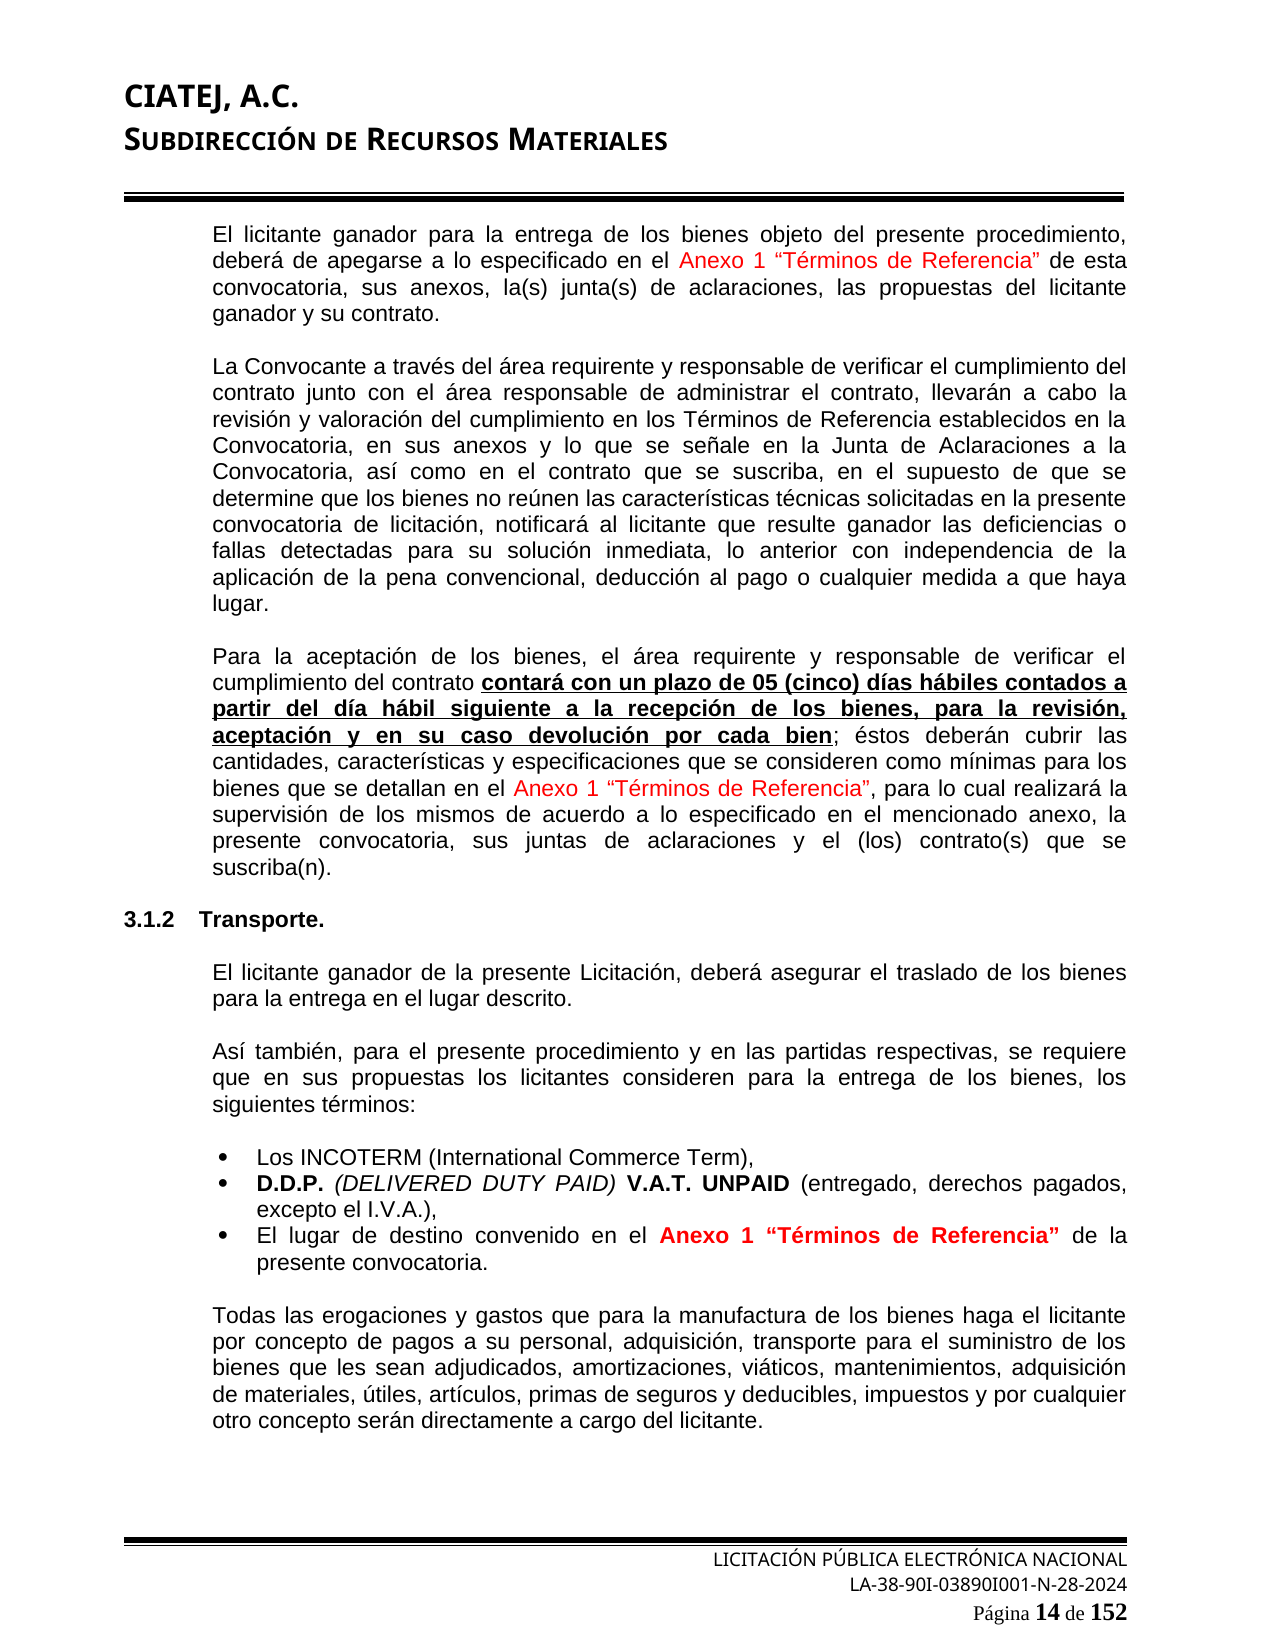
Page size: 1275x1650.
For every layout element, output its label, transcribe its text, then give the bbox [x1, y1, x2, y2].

text Para la aceptación de los bienes, el área requirente y responsable de verificar el cumplimiento del contrato contará con un plazo de 05 (cinco) días hábiles contados a partir del día hábil siguiente a la recepción de los bienes, para la revisión, aceptación y en su caso devolución por cada bien; éstos deberán cubrir las cantidades, características y especificaciones que se consideren como mínimas para los bienes que se detallan en el Anexo 1 “Términos de Referencia”, para lo cual realizará la supervisión de los mismos de acuerdo a lo especificado en el mencionado anexo, la presente convocatoria, sus juntas de aclaraciones y el (los) contrato(s) que se suscriba(n). [212, 719, 1127, 880]
list Los INCOTERM (International Commerce Term), [219, 1143, 1127, 1170]
text Todas las erogaciones y gastos que para la manufactura de los bienes haga el licitante por concepto de pagos a su personal, adquisición, transporte para el suministro de los bienes que les sean adjudicados, amortizaciones, viáticos, mantenimientos, adquisición de materiales, útiles, artículos, primas de seguros y deducibles, impuestos y por cualquier otro concepto serán directamente a cargo del licitante. [212, 1302, 1127, 1433]
text El licitante ganador para la entrega de los bienes objeto del presente procedimiento, deberá de apegarse a lo especificado en el Anexo 1 “Términos de Referencia” de esta convocatoria, sus anexos, la(s) junta(s) de aclaraciones, las propuestas del licitante ganador y su contrato. [212, 221, 1127, 326]
text Así también, para el presente procedimiento y en las partidas respectivas, se requiere que en sus propuestas los licitantes consideren para la entrega de los bienes, los siguientes términos: [212, 1038, 1127, 1117]
list D.D.P. (DELIVERED DUTY PAID) V.A.T. UNPAID (entregado, derechos pagados, excepto el I.V.A.), [219, 1170, 1127, 1222]
list El lugar de destino convenido en el Anexo 1 “Términos de Referencia” de la presente convocatoria. [219, 1222, 1127, 1275]
list Transporte. [123, 906, 1127, 933]
text El licitante ganador de la presente Licitación, deberá asegurar el traslado de los bienes para la entrega en el lugar descrito. [212, 959, 1127, 1012]
text Para la aceptación de los bienes, el área requirente y responsable de verificar el cumplimiento del contrato contará con un plazo de 05 (cinco) días hábiles contados a partir del día hábil siguiente a la recepción de los bienes, para la revisión, aceptación y en su caso devolución por cada bien; éstos deberán cubrir las cantidades, características y especificaciones que se consideren como mínimas para los bienes que se detallan en el Anexo 1 “Términos de Referencia”, para lo cual realizará la supervisión de los mismos de acuerdo a lo especificado en el mencionado anexo, la presente convocatoria, sus juntas de aclaraciones y el (los) contrato(s) que se suscriba(n). [212, 643, 1127, 718]
text La Convocante a través del área requirente y responsable de verificar el cumplimiento del contrato junto con el área responsable de administrar el contrato, llevarán a cabo la revisión y valoración del cumplimiento en los Términos de Referencia establecidos en la Convocatoria, en sus anexos y lo que se señale en la Junta de Aclaraciones a la Convocatoria, así como en el contrato que se suscriba, en el supuesto de que se determine que los bienes no reúnen las características técnicas solicitadas en la presente convocatoria de licitación, notificará al licitante que resulte ganador las deficiencias o fallas detectadas para su solución inmediata, lo anterior con independencia de la aplicación de la pena convencional, deducción al pago o cualquier medida a que haya lugar. [212, 353, 1127, 616]
